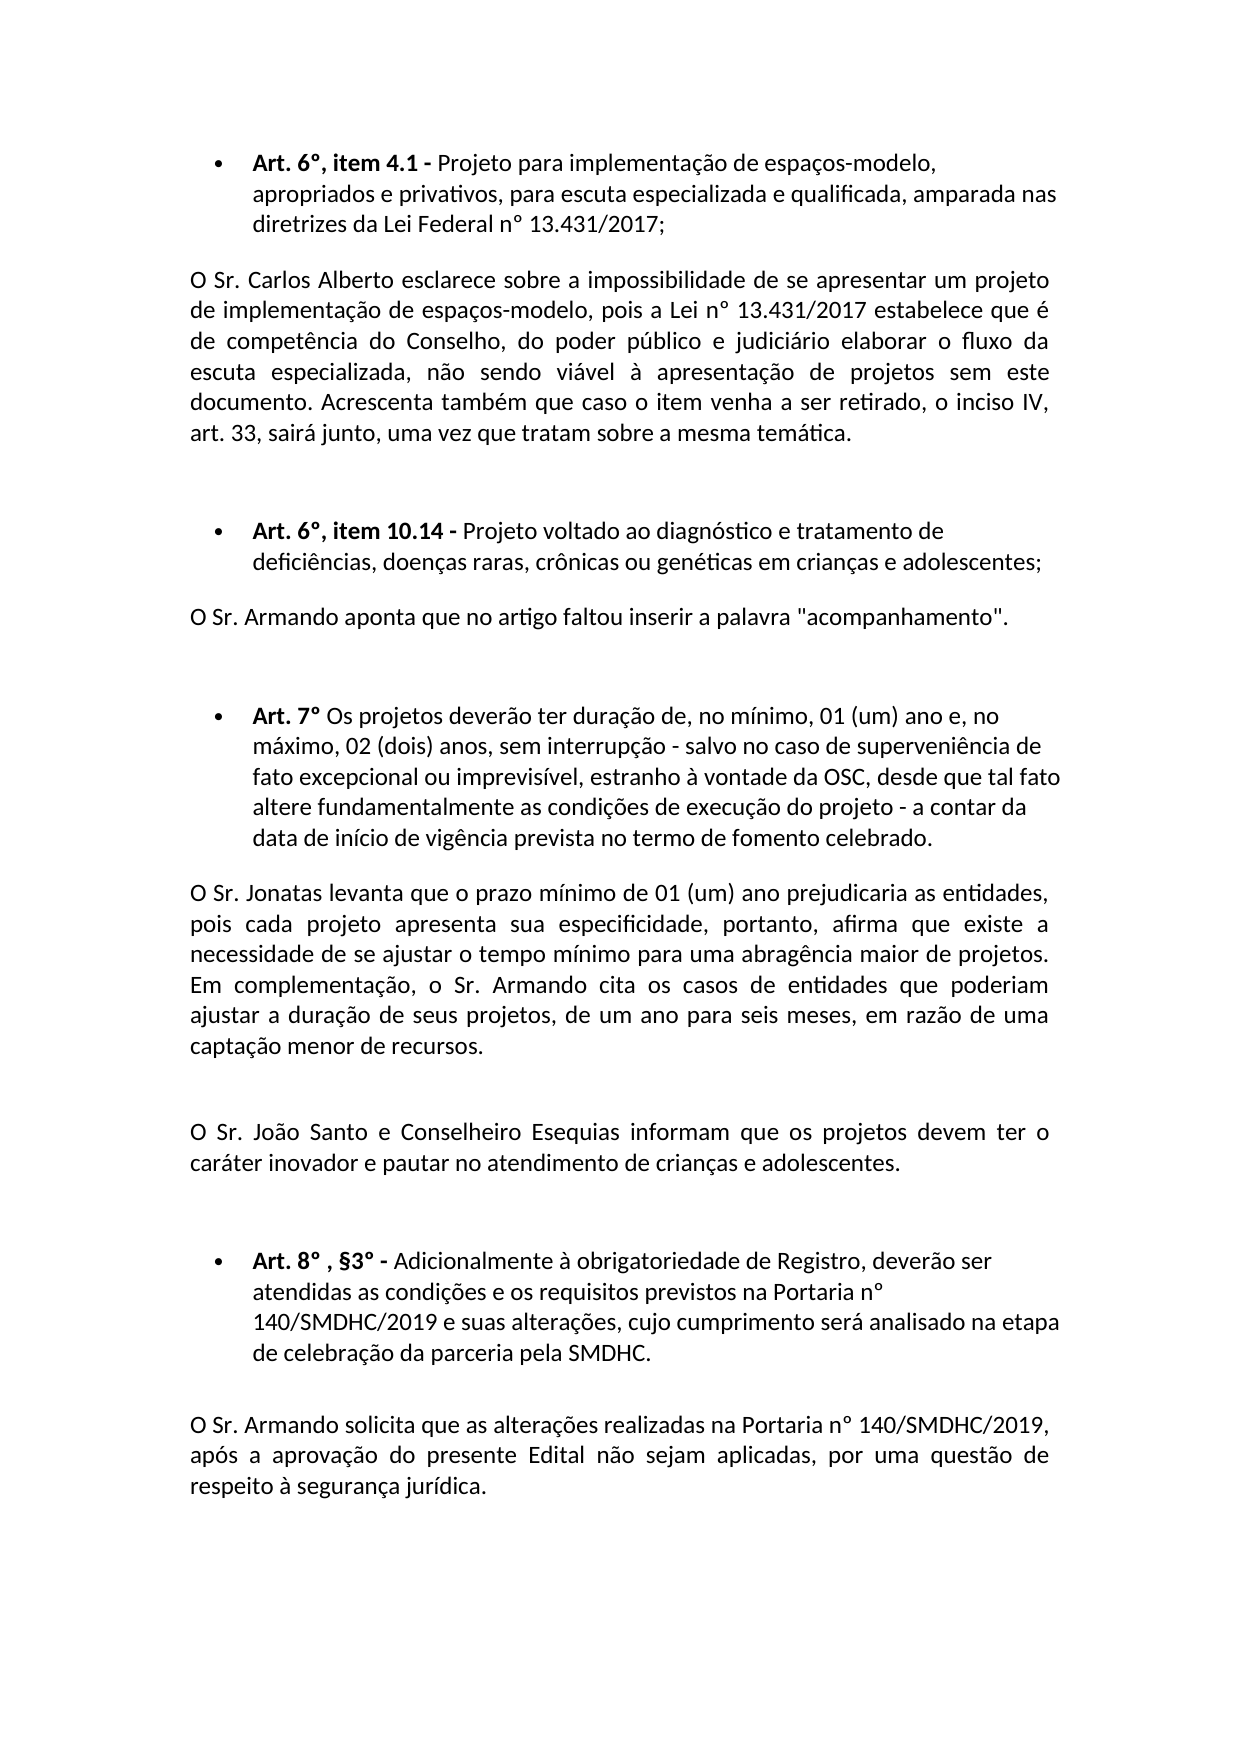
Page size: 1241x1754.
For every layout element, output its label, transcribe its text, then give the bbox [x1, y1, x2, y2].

list Art. 7º Os projetos deverão ter duração de, no mínimo, 01 (um) ano e, no máximo, 02 (dois) anos, sem interrupção - salvo no caso de superveniência de fato excepcional ou imprevisível, estranho à vontade da OSC, desde que tal fato altere fundamentalmente as condições de execução do projeto - a contar da data de início de vigência prevista no termo de fomento celebrado. [215, 700, 1063, 852]
text O Sr. Armando solicita que as alterações realizadas na Portaria nº 140/SMDHC/2019, após a aprovação do presente Edital não sejam aplicadas, por uma questão de respeito à segurança jurídica. [190, 1409, 1051, 1501]
text O Sr. Armando aponta que no artigo faltou inserir a palavra "acompanhamento". [190, 601, 1051, 632]
list Art. 6º, item 4.1 - Projeto para implementação de espaços-modelo, apropriados e privativos, para escuta especializada e qualificada, amparada nas diretrizes da Lei Federal nº 13.431/2017; [215, 148, 1063, 239]
list Art. 6º, item 10.14 - Projeto voltado ao diagnóstico e tratamento de deficiências, doenças raras, crônicas ou genéticas em crianças e adolescentes; [215, 515, 1063, 576]
text O Sr. João Santo e Conselheiro Esequias informam que os projetos devem ter o caráter inovador e pautar no atendimento de crianças e adolescentes. [190, 1116, 1051, 1177]
list Art. 8º , §3º - Adicionalmente à obrigatoriedade de Registro, deverão ser atendidas as condições e os requisitos previstos na Portaria nº 140/SMDHC/2019 e suas alterações, cujo cumprimento será analisado na etapa de celebração da parceria pela SMDHC. [215, 1245, 1063, 1367]
text O Sr. Jonatas levanta que o prazo mínimo de 01 (um) ano prejudicaria as entidades, pois cada projeto apresenta sua especificidade, portanto, afirma que existe a necessidade de se ajustar o tempo mínimo para uma abragência maior de projetos. Em complementação, o Sr. Armando cita os casos de entidades que poderiam ajustar a duração de seus projetos, de um ano para seis meses, em razão de uma captação menor de recursos. [190, 877, 1051, 1061]
text O Sr. Carlos Alberto esclarece sobre a impossibilidade de se apresentar um projeto de implementação de espaços-modelo, pois a Lei nº 13.431/2017 estabelece que é de competência do Conselho, do poder público e judiciário elaborar o fluxo da escuta especializada, não sendo viável à apresentação de projetos sem este documento. Acrescenta também que caso o item venha a ser retirado, o inciso IV, art. 33, sairá junto, uma vez que tratam sobre a mesma temática. [190, 264, 1051, 447]
